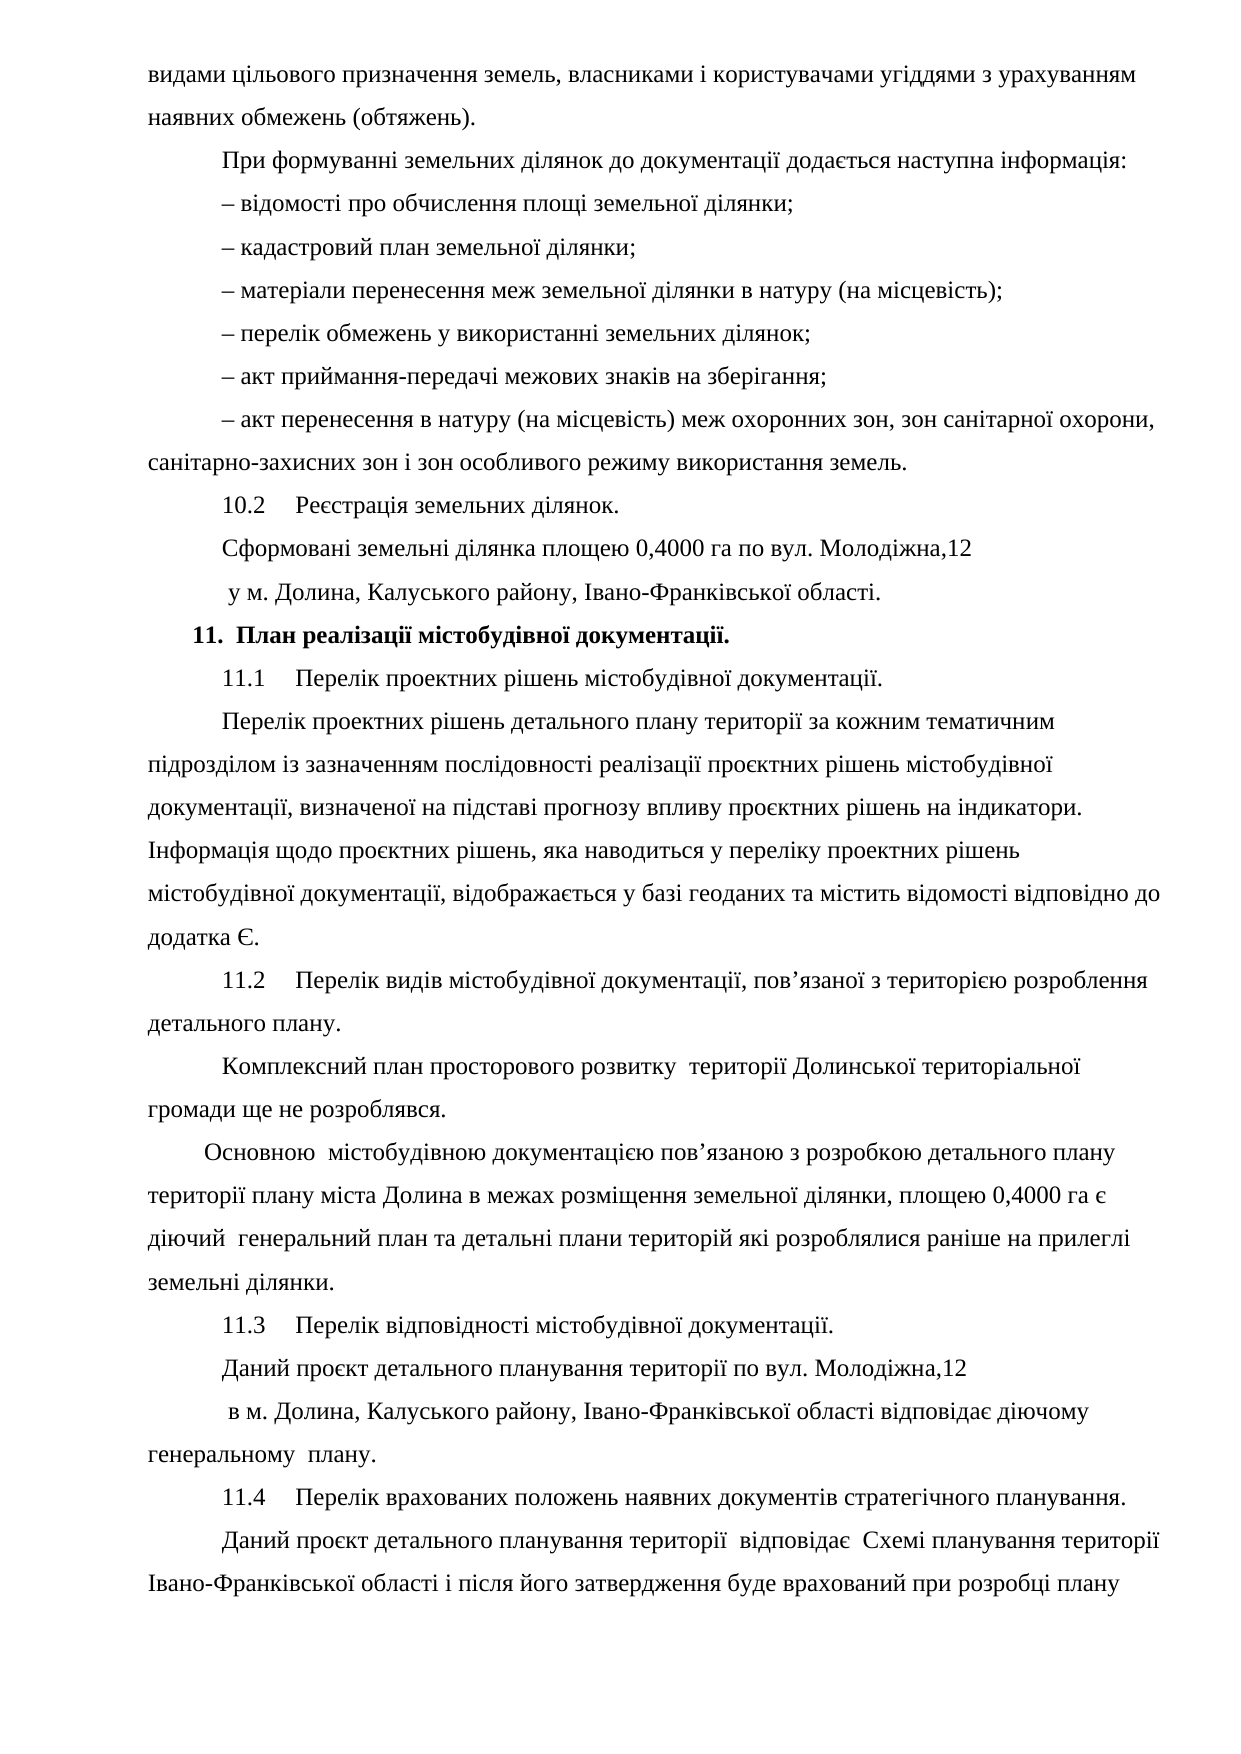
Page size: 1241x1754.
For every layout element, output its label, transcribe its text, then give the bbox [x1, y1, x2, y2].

list Реєстрація земельних ділянок. [222, 490, 1165, 519]
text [148, 59, 1165, 131]
list Даний проєкт детального планування території по вул. Молодіжна,12 [148, 1353, 1165, 1382]
text – перелік обмежень у використанні земельних ділянок; [148, 318, 1165, 347]
list Перелік проектних рішень містобудівної документації. [222, 663, 1165, 692]
text у м. Долина, Калуського району, Івано-Франківської області. [148, 577, 1165, 605]
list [148, 1525, 1165, 1597]
text – матеріали перенесення меж земельної ділянки в натуру (на місцевість); [148, 275, 1165, 303]
list План реалізації містобудівної документації. [192, 620, 1165, 648]
list в м. Долина, Калуського району, Івано-Франківської області відповідає діючому генеральному плану. [148, 1396, 1165, 1468]
text Перелік проектних рішень детального плану території за кожним тематичним підрозділом із зазначенням послідовності реалізації проєктних рішень містобудівної документації, визначеної на підставі прогнозу впливу проєктних рішень на індикатори. Інформація щодо проєктних рішень, яка наводиться у переліку проектних рішень містобудівної документації, відображається у базі геоданих та містить відомості відповідно до додатка Є. [148, 706, 1165, 950]
text – акт приймання-передачі межових знаків на зберігання; [148, 361, 1165, 390]
text Комплексний план просторового розвитку території Долинської територіальної громади ще не розроблявся. [148, 1051, 1165, 1123]
text При формуванні земельних ділянок до документації додається наступна інформація: [148, 145, 1165, 174]
text Сформовані земельні ділянка площею 0,4000 га по вул. Молодіжна,12 [148, 533, 1165, 562]
list Перелік відповідності містобудівної документації. [148, 1310, 1165, 1338]
text – акт перенесення в натуру (на місцевість) меж охоронних зон, зон санітарної охорони, санітарно-захисних зон і зон особливого режиму використання земель. [148, 404, 1165, 476]
text – кадастровий план земельної ділянки; [148, 232, 1165, 260]
text – відомості про обчислення площі земельної ділянки; [148, 188, 1165, 217]
list Перелік врахованих положень наявних документів стратегічного планування. [148, 1482, 1165, 1511]
text Основною містобудівною документацією пов’язаною з розробкою детального плану території плану міста Долина в межах розміщення земельної ділянки, площею 0,4000 га є діючий генеральний план та детальні плани територій які розроблялися раніше на прилеглі земельні ділянки. [148, 1137, 1165, 1295]
list Перелік видів містобудівної документації, пов’язаної з територією розроблення детального плану. [148, 965, 1165, 1037]
